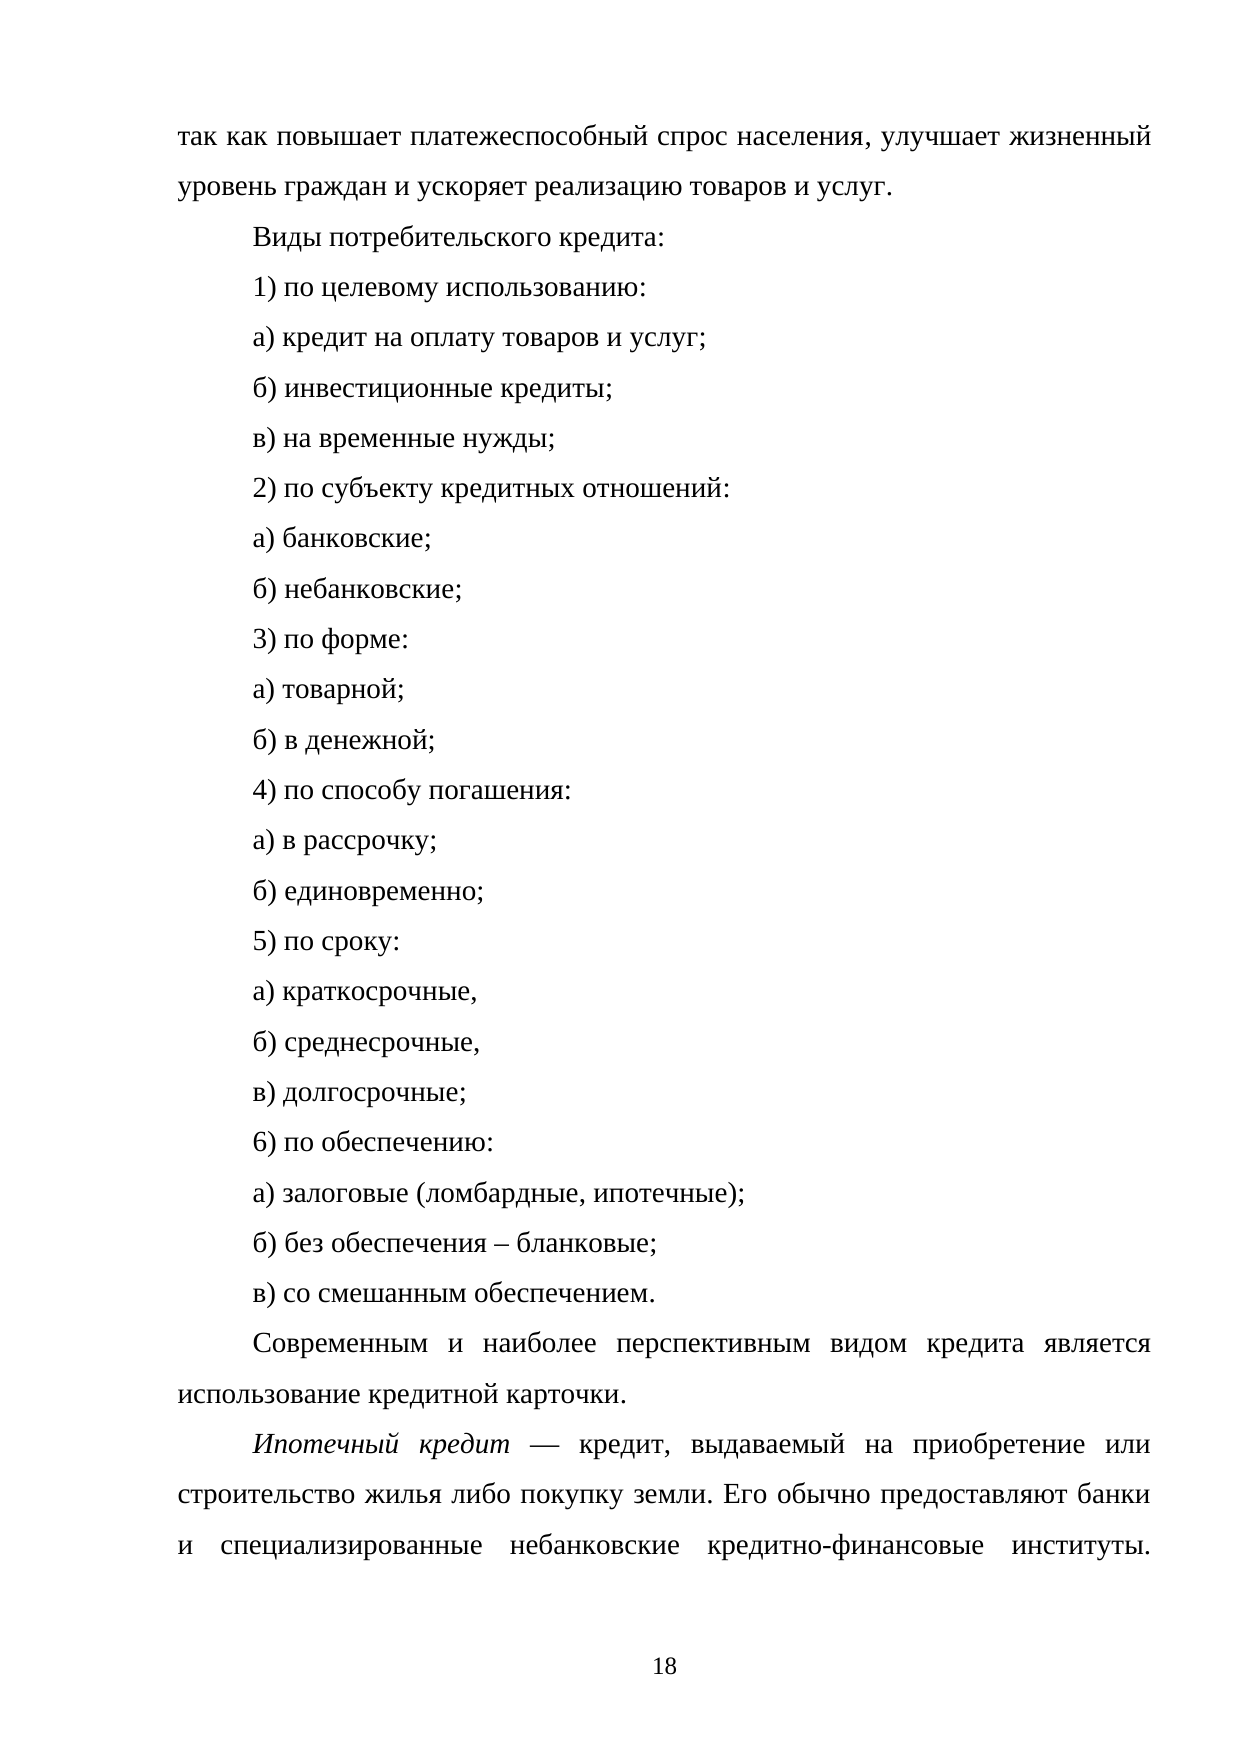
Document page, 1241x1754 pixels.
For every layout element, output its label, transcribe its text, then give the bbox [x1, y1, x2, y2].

text б) в денежной; [177, 722, 1152, 755]
text а) краткосрочные, [177, 973, 1152, 1007]
text б) небанковские; [177, 571, 1152, 604]
text 4) по способу погашения: [177, 772, 1152, 806]
text Виды потребительского кредита: [177, 219, 1152, 252]
text а) банковские; [177, 521, 1152, 554]
text а) кредит на оплату товаров и услуг; [177, 319, 1152, 353]
text 6) по обеспечению: [177, 1124, 1152, 1158]
text 5) по сроку: [177, 923, 1152, 957]
text 3) по форме: [177, 621, 1152, 655]
text 1) по целевому использованию: [177, 269, 1152, 303]
text в) со смешанным обеспечением. [177, 1275, 1152, 1309]
text а) товарной; [177, 672, 1152, 705]
text а) залоговые (ломбардные, ипотечные); [177, 1175, 1152, 1208]
text б) без обеспечения – бланковые; [177, 1225, 1152, 1258]
text Современным и наиболее перспективным видом кредита является использование кредитной карточки. [177, 1326, 1152, 1409]
text б) единовременно; [177, 873, 1152, 906]
text б) инвестиционные кредиты; [177, 370, 1152, 403]
text в) долгосрочные; [177, 1074, 1152, 1108]
text 2) по субъекту кредитных отношений: [177, 470, 1152, 504]
text а) в рассрочку; [177, 822, 1152, 856]
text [177, 118, 1152, 202]
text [177, 1426, 1152, 1560]
text в) на временные нужды; [177, 420, 1152, 453]
text б) среднесрочные, [177, 1024, 1152, 1057]
